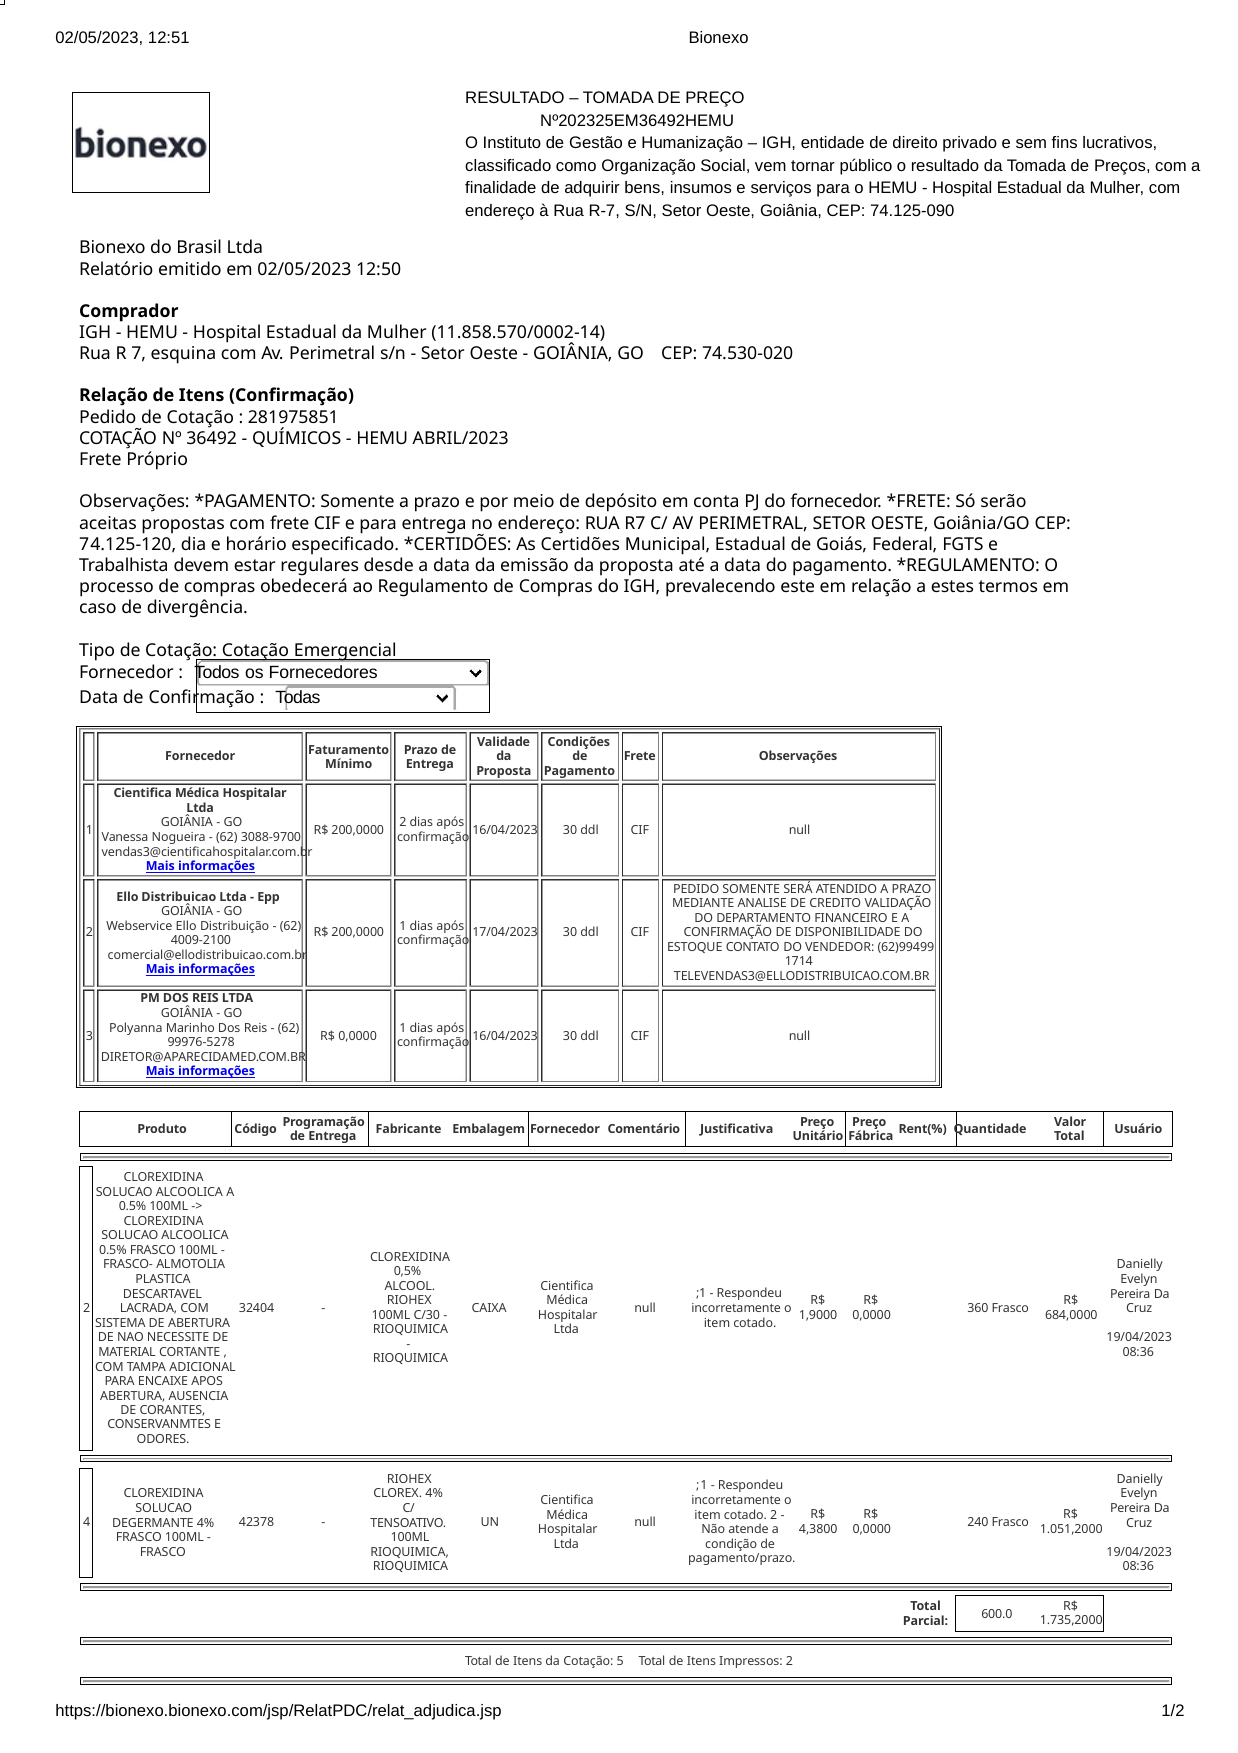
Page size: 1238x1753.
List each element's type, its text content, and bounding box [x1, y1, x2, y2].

text 100ML [390, 1530, 466, 1544]
text LACRADA, COM [119, 1301, 239, 1315]
picture [369, 1137, 528, 1146]
text Proposta Pagamento [476, 763, 636, 778]
text incorretamente o [691, 1492, 803, 1507]
text .5% 100ML -> [125, 1199, 224, 1214]
text R$ [1063, 1293, 1114, 1308]
text ESTOQUE CONTATO DO VENDEDOR: (62)99499 [667, 940, 954, 954]
text Cientifica [540, 1492, 611, 1507]
picture [81, 1154, 1171, 1160]
text confirmação [397, 1035, 482, 1049]
text CONFIRMAÇÃO DE DISPONIBILIDADE DO [683, 925, 954, 940]
text ABERTURA, AUSENCIA [100, 1388, 249, 1403]
text 9976-5278 [174, 1035, 251, 1049]
text CIF [630, 1028, 668, 1043]
text 1,9000 0,0000 [798, 1307, 908, 1322]
text Unitário Fábrica [792, 1129, 912, 1143]
text Programação [282, 1114, 383, 1129]
text SOLUCAO [135, 1501, 231, 1515]
text O Instituto de Gestão e Humanização – IGH, entidade de direito privado e sem fins lucrativos, [465, 133, 1227, 152]
text CAIXA [471, 1301, 524, 1316]
picture [830, 954, 941, 968]
text 30 ddl [563, 1028, 615, 1043]
text Mais informações [146, 1064, 273, 1079]
text Bionexo [688, 29, 773, 47]
picture [846, 1112, 956, 1122]
text R$ [810, 1507, 843, 1522]
text null [788, 1028, 827, 1043]
picture [80, 1112, 231, 1146]
text Justificativa [700, 1122, 794, 1137]
text Ltda [553, 1537, 611, 1551]
picture [957, 1112, 1103, 1146]
text 16/04/2023 [472, 823, 554, 838]
text Parcial: [903, 1613, 968, 1628]
text 16/04/2023 [482, 1028, 554, 1043]
picture [77, 727, 941, 1087]
text de [572, 749, 606, 763]
text SISTEMA DE ABERTURA [95, 1315, 249, 1330]
text da [496, 749, 530, 763]
text FRASCO 100ML - [116, 1530, 231, 1544]
text R$ 200,0000 [313, 823, 401, 838]
text R$ [863, 1293, 896, 1307]
text DEGERMANTE 4% [112, 1515, 231, 1530]
text MEDIANTE ANALISE DE CREDITO VALIDAÇÃO [672, 896, 954, 911]
text Cientifica [540, 1278, 611, 1293]
text COM TAMPA ADICIONAL [95, 1359, 249, 1374]
text Nº202325EM36492HEMU [540, 111, 759, 130]
text Ltda [186, 801, 312, 815]
text Cruz [1126, 1301, 1185, 1316]
text PEDIDO SOMENTE SERÁ ATENDIDO A PRAZO [673, 881, 954, 896]
text 1 dias após [399, 1020, 482, 1035]
text de Entrega [290, 1129, 383, 1143]
text Polyanna Marinho Dos Reis - (62) [109, 1020, 316, 1035]
text DE NAO NECESSITE DE [98, 1330, 249, 1345]
text Pereira Da [1110, 1286, 1185, 1301]
text Não atende a [701, 1522, 799, 1537]
text 3 [86, 1028, 111, 1043]
text Rua R 7, esquina com Av. Perimetral s/n - Setor Oeste - GOIÂNIA, GO CEP: 74.530-020 [79, 343, 899, 364]
text R$ 0,0000 [320, 1028, 399, 1043]
text 08:36 [1122, 1345, 1188, 1359]
text Fornecedor : Todos os Fornecedores [79, 661, 446, 683]
text SOLUCAO ALCOOLICA [101, 1228, 241, 1242]
text Rent(%) Quantidade [898, 1122, 1052, 1137]
text 1/2 [1161, 1702, 1209, 1720]
text 360 Frasco [967, 1301, 1045, 1316]
text 1 [86, 823, 111, 838]
text 32404 [239, 1301, 291, 1316]
text Entrega [406, 757, 473, 772]
text - [321, 1515, 344, 1530]
text DE CORANTES, [120, 1403, 249, 1418]
text DIRETOR@APARECIDAMED.COM.BR [101, 1049, 325, 1064]
text Observações: *PAGAMENTO: Somente a prazo e por meio de depósito em conta PJ do fornecedor. *FRETE: Só serão [79, 491, 1195, 512]
text endereço à Rua R-7, S/N, Setor Oeste, Goiânia, CEP: 74.125-090 [465, 201, 1227, 220]
text 42378 [239, 1515, 291, 1530]
text 17/04/2023 [482, 925, 554, 940]
text Total de Itens da Cotação: 5 [465, 1654, 638, 1669]
text Ltda [553, 1322, 611, 1337]
text Evelyn [1120, 1486, 1185, 1501]
text ODORES. [136, 1432, 236, 1447]
picture [956, 1596, 1103, 1631]
picture [73, 93, 209, 192]
text null [634, 1301, 672, 1316]
text PLASTICA [135, 1272, 243, 1286]
picture [369, 1112, 528, 1122]
text FRASCO- ALMOTOLIA [103, 1257, 243, 1272]
text 00.0 [988, 1606, 1031, 1621]
text DESCARTAVEL [123, 1286, 243, 1301]
text https://bionexo.bionexo.com/jsp/RelatPDC/relat_adjudica.jsp [55, 1702, 527, 1720]
text Total de Itens Impressos: 2 [638, 1654, 810, 1669]
text item cotado. 2 - [694, 1507, 803, 1522]
text CLOREXIDINA [123, 1213, 219, 1228]
picture [197, 660, 489, 712]
text TELEVENDAS3@ELLODISTRIBUICAO.COM.BR [674, 968, 948, 983]
text Frete Próprio [79, 448, 582, 470]
text Hospitalar [538, 1522, 611, 1537]
text 19/04/2023 [1106, 1330, 1188, 1345]
text 19/04/2023 [1106, 1544, 1188, 1559]
text CONSERVANMTES E [107, 1417, 236, 1432]
text 08:36 [1122, 1559, 1188, 1574]
text 30 ddl [563, 925, 615, 940]
text RIOQUIMICA [373, 1351, 463, 1366]
text Danielly [1116, 1471, 1185, 1486]
text Relatório emitido em 02/05/2023 12:50 [79, 258, 459, 279]
text Pedido de Cotação : 281975851 [79, 406, 582, 427]
text - [406, 1337, 463, 1351]
text Cientifica Médica Hospitalar [113, 786, 312, 801]
text IGH - HEMU - Hospital Estadual da Mulher (11.858.570/0002-14) [79, 321, 899, 343]
text R$ 200,0000 [313, 925, 401, 940]
text CIF [630, 925, 668, 940]
text 00ML C/30 - [397, 1308, 464, 1322]
text Webservice Ello Distribuição - (62) [106, 918, 318, 933]
text RIOQUIMICA, [370, 1544, 466, 1559]
text PM DOS REIS LTDA [140, 991, 316, 1006]
picture [81, 1678, 1171, 1684]
text vendas3@cientificahospitalar.com.br [101, 844, 325, 859]
text Preço Preço [800, 1114, 912, 1129]
text Total [1054, 1129, 1105, 1143]
text .5% FRASCO 100ML - [106, 1242, 243, 1257]
text Frete [623, 749, 674, 764]
text TENSOATIVO. [370, 1515, 466, 1530]
text PARA ENCAIXE APOS [104, 1374, 249, 1388]
text Total [910, 1598, 968, 1613]
text Relação de Itens (Confirmação) [79, 385, 582, 406]
text COTAÇÃO Nº 36492 - QUÍMICOS - HEMU ABRIL/2023 [79, 427, 582, 448]
text Ello Distribuicao Ltda - Epp [116, 889, 318, 904]
picture [1104, 1112, 1172, 1146]
text incorretamente o [691, 1301, 803, 1316]
text Vanessa Nogueira - (62) 3088-9700 [101, 829, 325, 844]
text Código [234, 1122, 296, 1137]
text Fornecedor [165, 749, 254, 764]
text ;1 - Respondeu [696, 1286, 803, 1301]
text ,5% [400, 1263, 442, 1278]
text Mais informações [146, 962, 273, 977]
text CIF [630, 823, 668, 838]
text CLOREX. 4% [373, 1486, 466, 1501]
text condição de [705, 1536, 789, 1551]
text Usuário [1114, 1122, 1180, 1137]
text Valor [1054, 1114, 1105, 1129]
text classificado como Organização Social, vem tornar público o resultado da Tomada de Preços, com a [465, 156, 1227, 175]
text null [634, 1515, 672, 1530]
text UN [480, 1515, 515, 1530]
text Produto [137, 1122, 205, 1137]
text R$ [1063, 1507, 1096, 1522]
picture [81, 1584, 1171, 1590]
text 240 Frasco [967, 1515, 1045, 1530]
text caso de divergência. [79, 597, 1168, 618]
text confirmação [397, 933, 482, 948]
text R$ [810, 1293, 843, 1307]
text 1.735,2000 [1039, 1613, 1120, 1628]
text 4.125-120, dia e horário especificado. *CERTIDÕES: As Certidões Municipal, Estadual de Goiás, Federal, FGTS e [90, 533, 1113, 554]
text Mais informações [146, 859, 325, 874]
text pagamento/prazo. [688, 1551, 806, 1566]
text Médica [546, 1507, 611, 1522]
text R$ [1063, 1598, 1096, 1613]
text Mínimo [325, 757, 389, 772]
picture [232, 1112, 368, 1146]
text comercial@ellodistribuicao.com.br [107, 947, 317, 962]
text Data de Confirmação : Todas [79, 686, 446, 708]
text confirmação [397, 830, 482, 844]
text R$ [863, 1507, 896, 1522]
picture [80, 1167, 92, 1450]
picture [81, 1456, 1171, 1461]
text Bionexo do Brasil Ltda [79, 237, 459, 258]
text Fabricante Embalagem Fornecedor Comentário [375, 1122, 700, 1137]
picture [529, 1137, 685, 1146]
text 2 [83, 1301, 108, 1316]
text ALCOOL. [384, 1278, 464, 1293]
text RIOHEX [387, 1293, 464, 1308]
text item cotado. [703, 1316, 803, 1330]
text Comprador [79, 300, 214, 321]
picture [686, 1137, 845, 1146]
picture [846, 1137, 956, 1146]
text CLOREXIDINA [123, 1486, 231, 1501]
text 2 dias após [399, 815, 482, 830]
text 4,3800 0,0000 [799, 1522, 908, 1537]
text RIOHEX [387, 1471, 466, 1486]
text Danielly [1116, 1257, 1185, 1272]
text Observações [759, 749, 856, 764]
text GOIÂNIA - GO [161, 815, 258, 829]
text aceitas propostas com frete CIF e para entrega no endereço: RUA R7 C/ AV PERIMETRAL, SETOR OESTE, Goiânia/GO CEP: [79, 512, 1195, 533]
text C/ [402, 1501, 466, 1515]
picture [686, 1112, 845, 1129]
text CLOREXIDINA [123, 1169, 248, 1184]
text Cruz [1126, 1515, 1185, 1530]
text finalidade de adquirir bens, insumos e serviços para o HEMU - Hospital Estadual da Mulher, com [465, 178, 1227, 197]
text 4 [83, 1515, 108, 1530]
text 2/05/2023, 12:51 [64, 29, 214, 47]
text null [788, 823, 827, 838]
text 2 [86, 925, 111, 940]
text SOLUCAO ALCOOLICA A [96, 1184, 248, 1199]
picture [81, 1638, 1171, 1644]
text FRASCO [139, 1544, 231, 1559]
text RIOQUIMICA [373, 1559, 466, 1574]
text Pereira Da [1110, 1501, 1185, 1515]
text Trabalhista devem estar regulares desde a data da emissão da proposta até a data do pagamento. *REGULAMENTO: O [79, 554, 1168, 576]
text GOIÂNIA - GO [161, 1006, 316, 1020]
text - [321, 1301, 344, 1316]
text RESULTADO – TOMADA DE PREÇO [465, 88, 773, 107]
text Médica [546, 1293, 611, 1308]
text Evelyn [1120, 1272, 1185, 1286]
text Validade Condições [477, 734, 631, 749]
text 684,0000 [1045, 1308, 1114, 1322]
text GOIÂNIA - GO [161, 904, 318, 918]
picture [529, 1112, 685, 1122]
text RIOQUIMICA [373, 1322, 463, 1337]
text 1 [371, 1307, 397, 1322]
text 1.051,2000 [1039, 1522, 1119, 1537]
text 1 dias após [399, 918, 482, 933]
text 4009-2100 [171, 933, 248, 947]
text 1 - Respondeu [700, 1478, 798, 1492]
text CLOREXIDINA [370, 1249, 466, 1264]
text Tipo de Cotação: Cotação Emergencial [79, 639, 446, 660]
text DO DEPARTAMENTO FINANCEIRO E A [694, 911, 954, 925]
picture [80, 1469, 92, 1577]
text Hospitalar [538, 1308, 611, 1322]
text Faturamento Prazo de [308, 742, 479, 757]
text 714 [791, 954, 830, 968]
text processo de compras obedecerá ao Regulamento de Compras do IGH, prevalecendo este em relação a estes termos em [79, 576, 1168, 597]
text MATERIAL CORTANTE , [98, 1345, 249, 1359]
text 30 ddl [563, 823, 615, 838]
